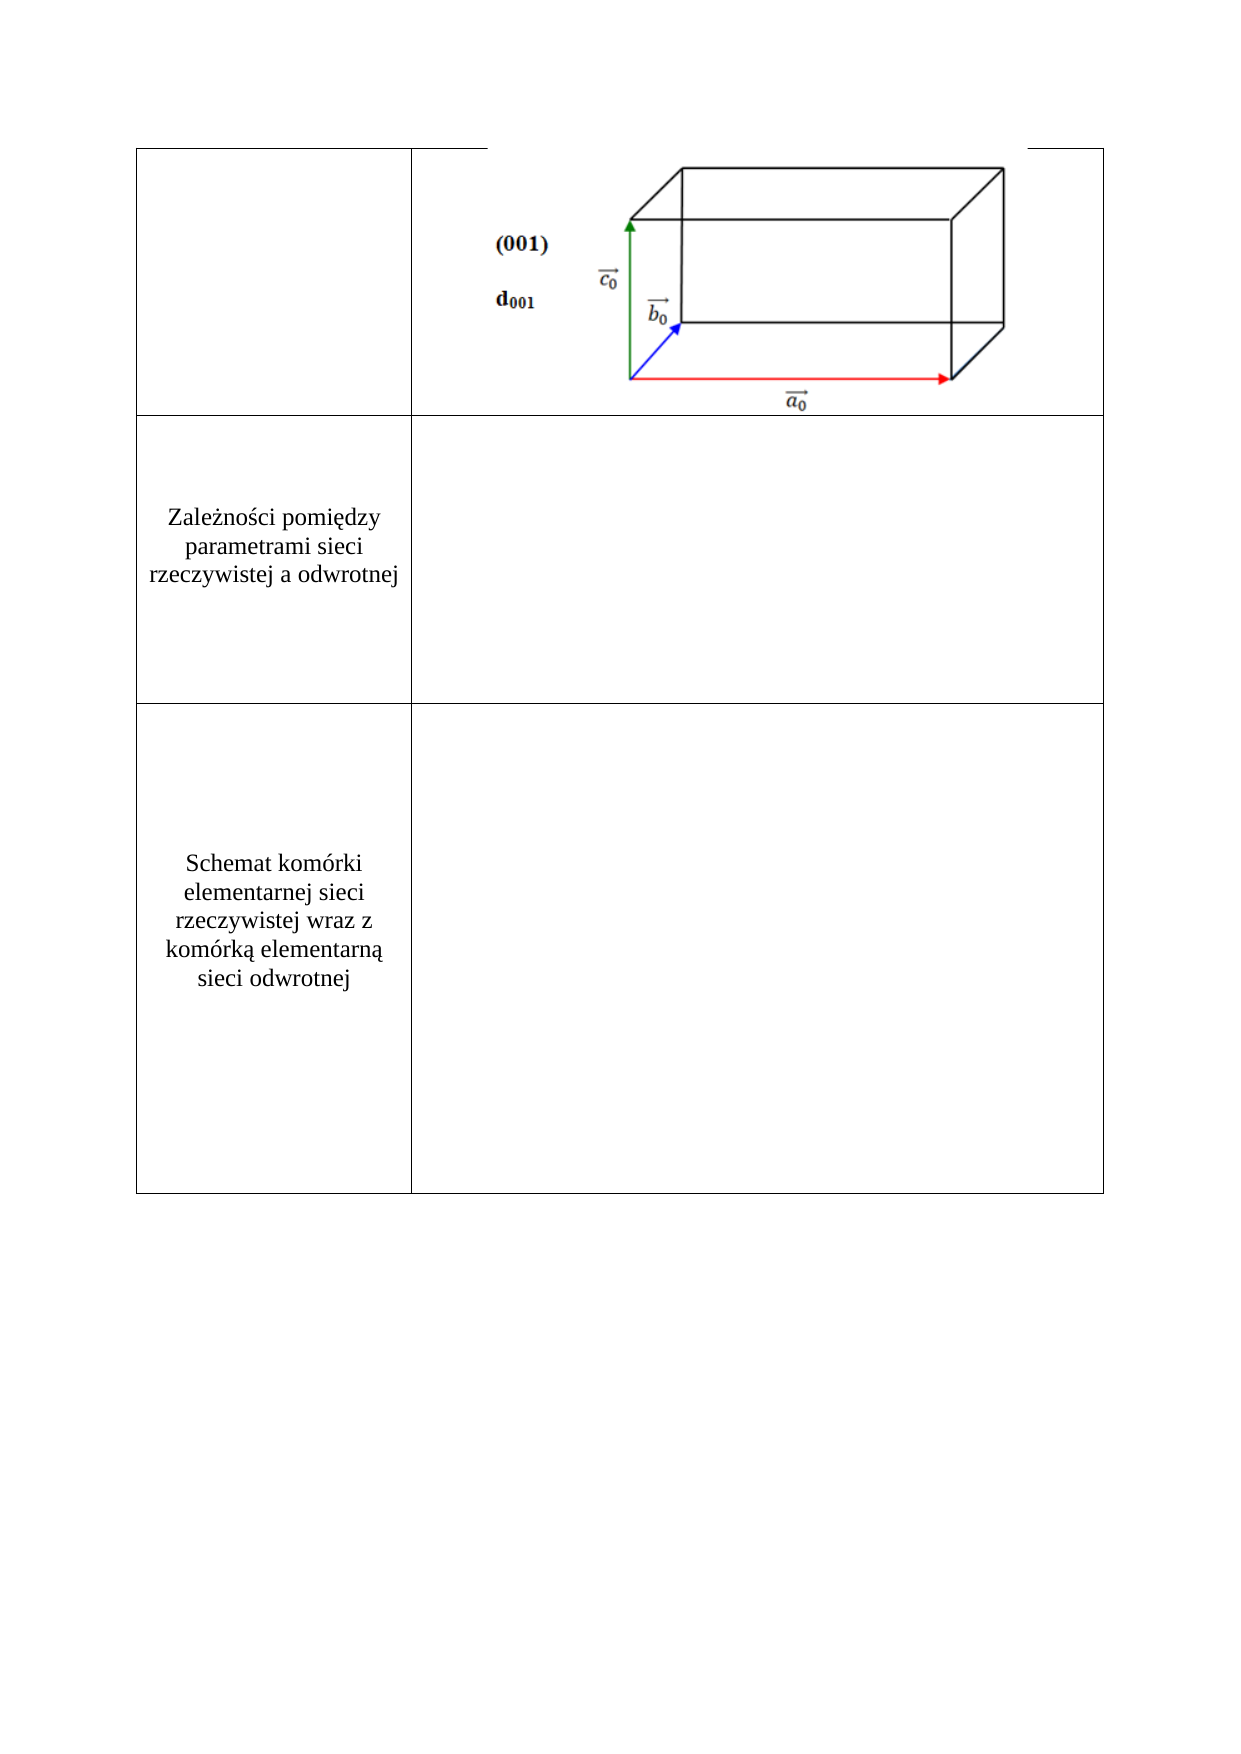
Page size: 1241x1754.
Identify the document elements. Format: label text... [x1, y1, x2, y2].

table_cell [1028, 149, 1103, 415]
picture [487, 148, 1028, 415]
table_cell Schemat komórki elementarnej sieci rzeczywistej wraz z komórką elementarną sieci odwrotnej [137, 704, 411, 1193]
table_cell [412, 416, 1103, 703]
table_cell [412, 704, 1103, 1193]
table_cell Zależności pomiędzy parametrami sieci rzeczywistej a odwrotnej [137, 416, 411, 703]
table_cell [412, 149, 487, 415]
